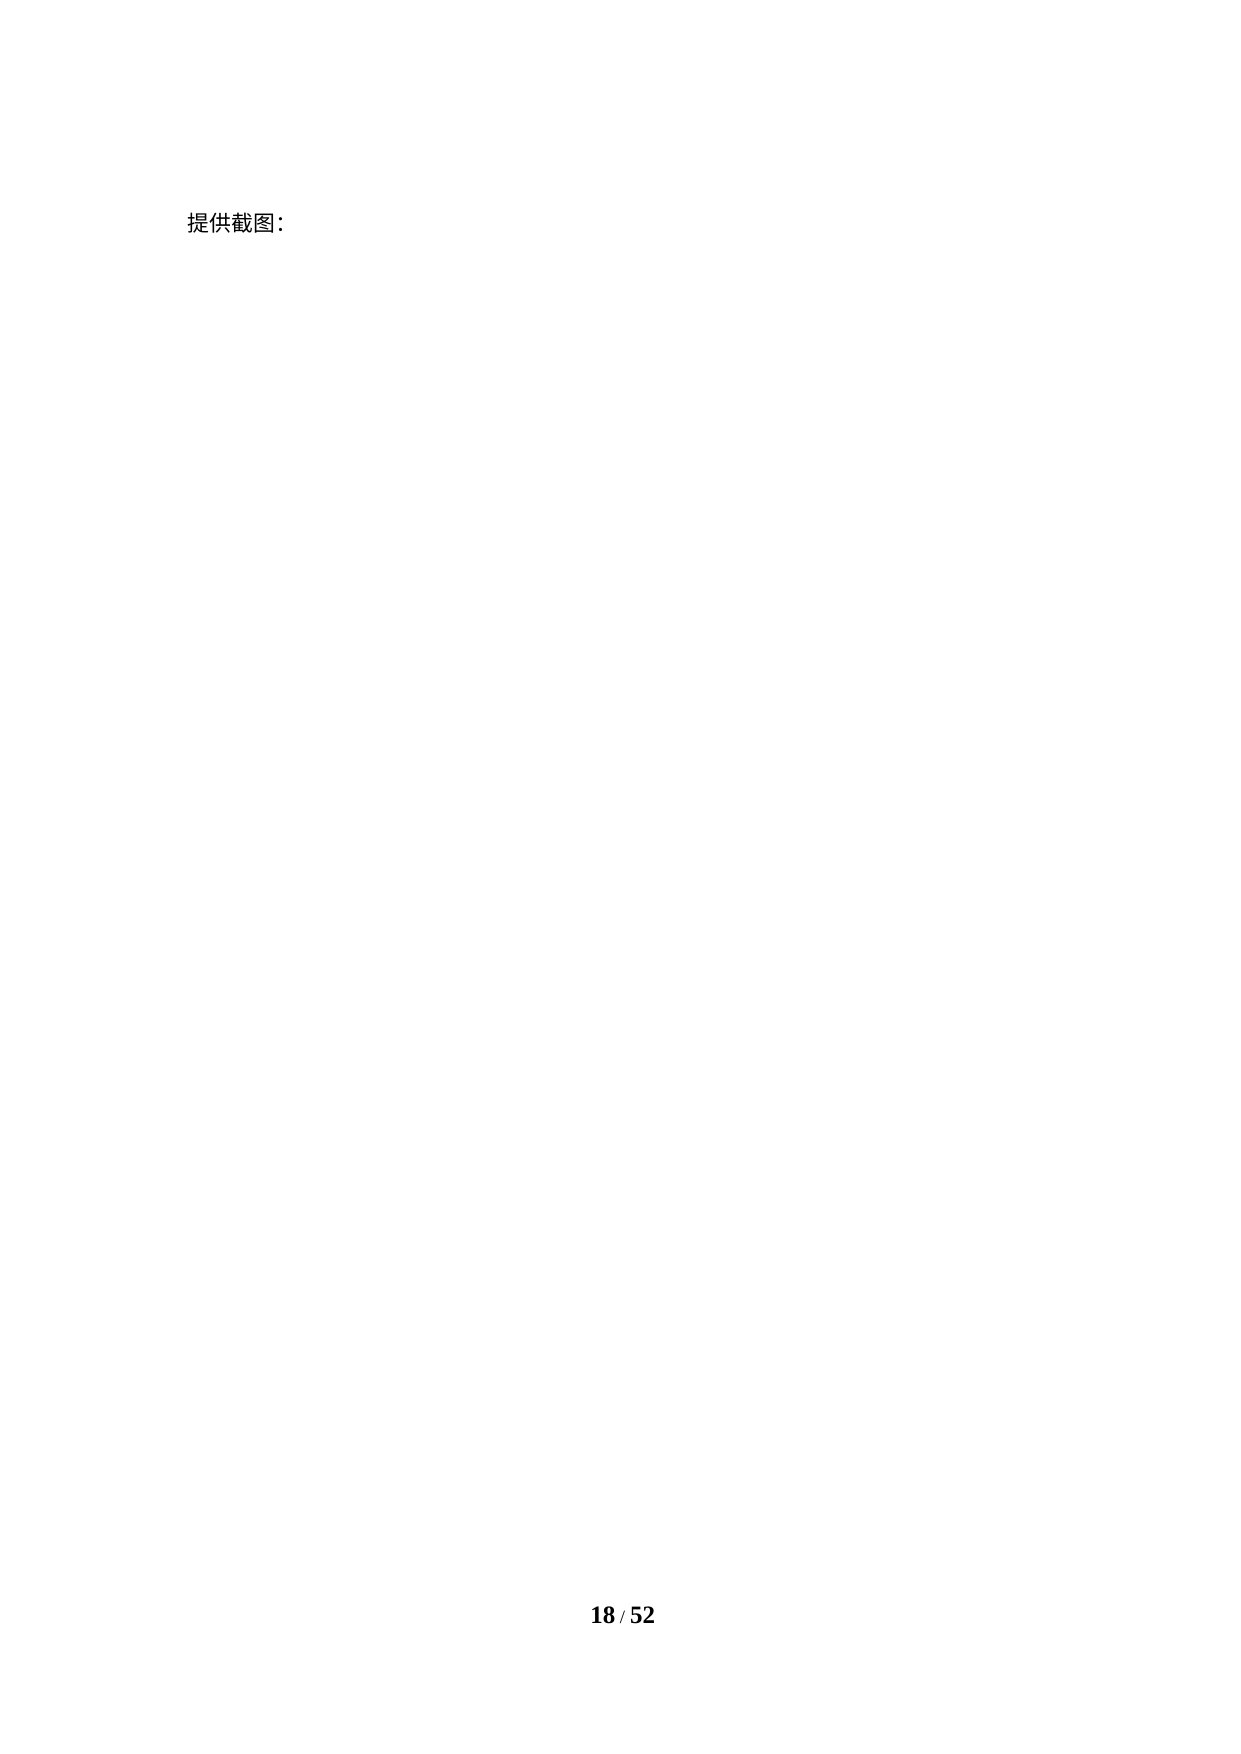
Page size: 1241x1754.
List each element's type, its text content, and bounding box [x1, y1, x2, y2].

text 提供截图： [187, 205, 1053, 238]
